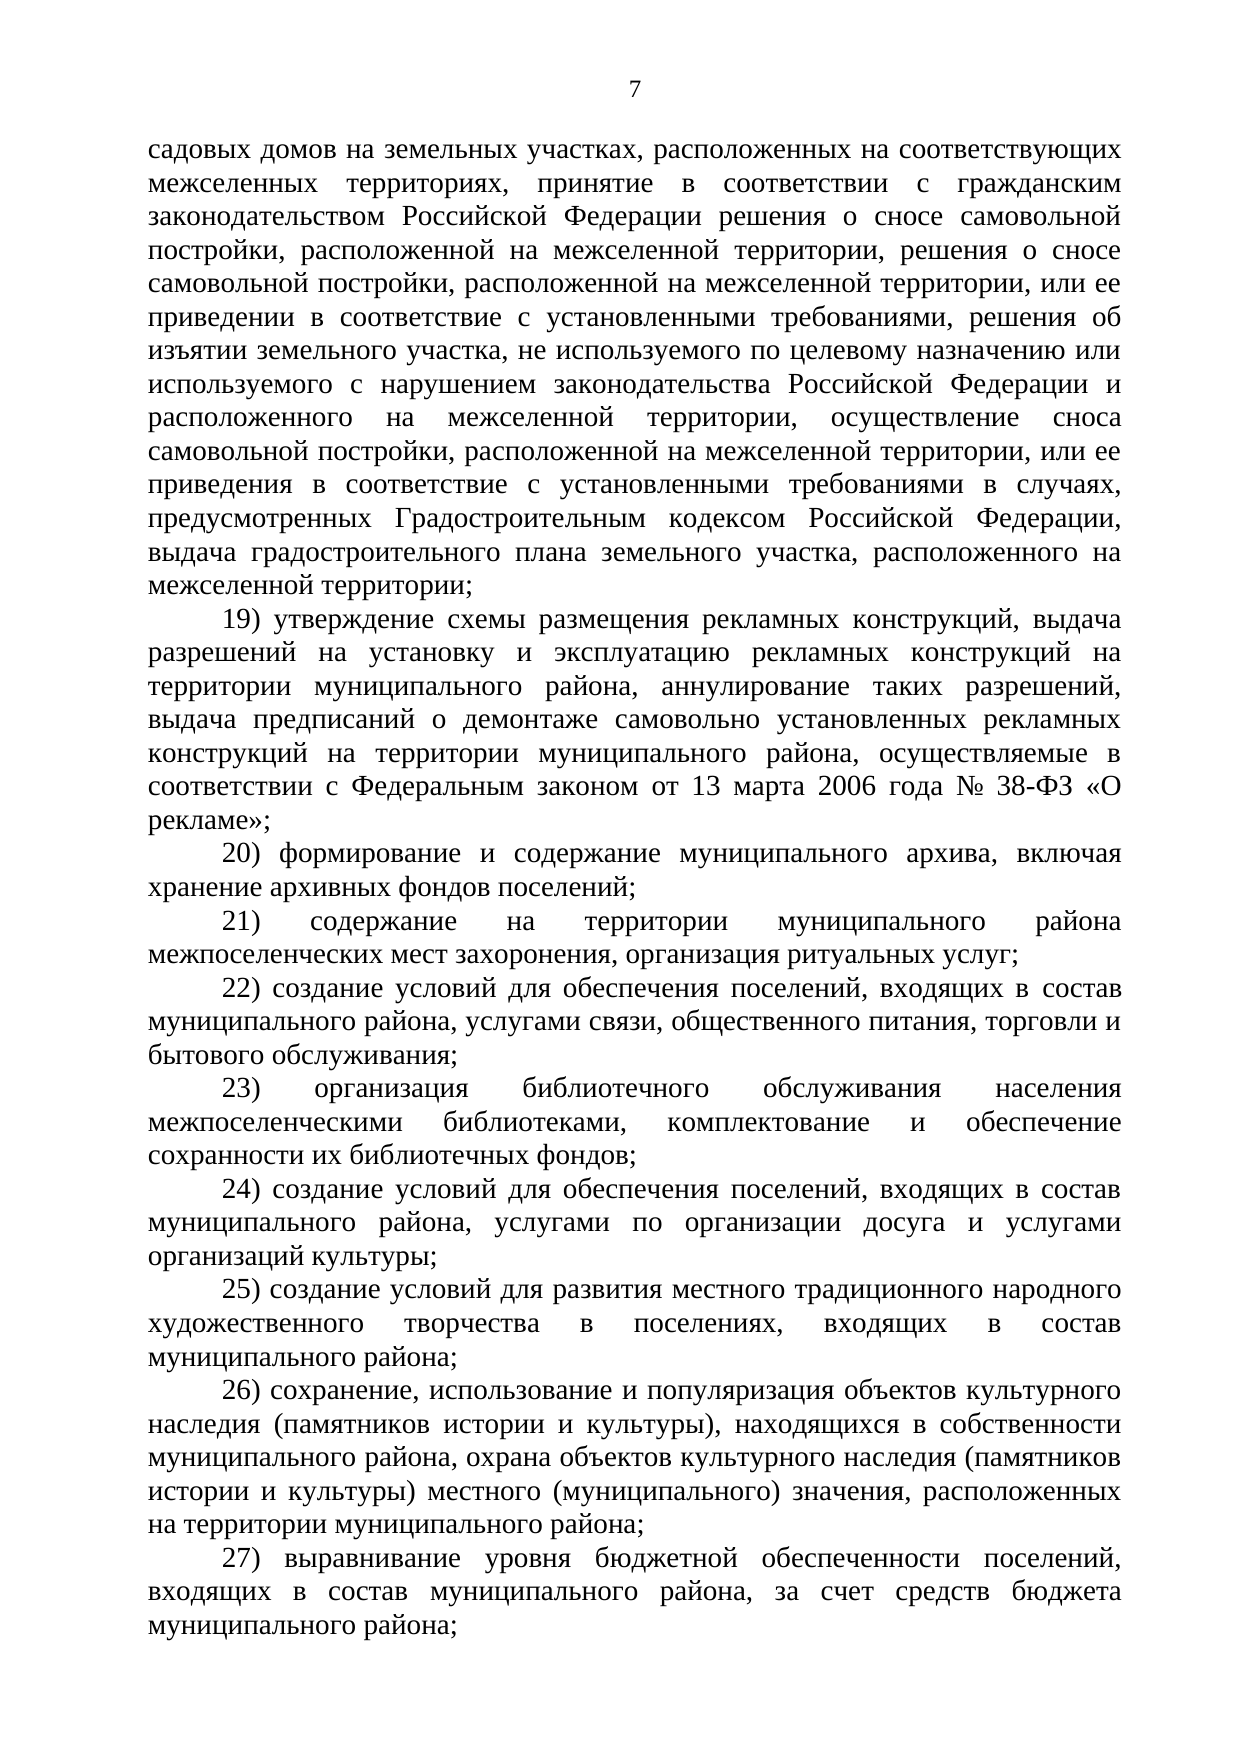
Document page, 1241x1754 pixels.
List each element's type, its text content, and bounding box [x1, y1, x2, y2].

text 21) содержание на территории муниципального района межпоселенческих мест захоронения, организация ритуальных услуг; [148, 903, 1122, 970]
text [148, 131, 1122, 601]
text 25) создание условий для развития местного традиционного народного художественного творчества в поселениях, входящих в состав муниципального района; [148, 1272, 1122, 1372]
text 19) утверждение схемы размещения рекламных конструкций, выдача разрешений на установку и эксплуатацию рекламных конструкций на территории муниципального района, аннулирование таких разрешений, выдача предписаний о демонтаже самовольно установленных рекламных конструкций на территории муниципального района, осуществляемые в соответствии с Федеральным законом от 13 марта 2006 года № 38-ФЗ «О рекламе»; [148, 601, 1122, 836]
text 20) формирование и содержание муниципального архива, включая хранение архивных фондов поселений; [148, 836, 1122, 903]
text 27) выравнивание уровня бюджетной обеспеченности поселений, входящих в состав муниципального района, за счет средств бюджета муниципального района; [148, 1540, 1122, 1641]
text 24) создание условий для обеспечения поселений, входящих в состав муниципального района, услугами по организации досуга и услугами организаций культуры; [148, 1171, 1122, 1272]
text 26) сохранение, использование и популяризация объектов культурного наследия (памятников истории и культуры), находящихся в собственности муниципального района, охрана объектов культурного наследия (памятников истории и культуры) местного (муниципального) значения, расположенных на территории муниципального района; [148, 1372, 1122, 1540]
text 23) организация библиотечного обслуживания населения межпоселенческими библиотеками, комплектование и обеспечение сохранности их библиотечных фондов; [148, 1070, 1122, 1171]
text 22) создание условий для обеспечения поселений, входящих в состав муниципального района, услугами связи, общественного питания, торговли и бытового обслуживания; [148, 970, 1122, 1070]
